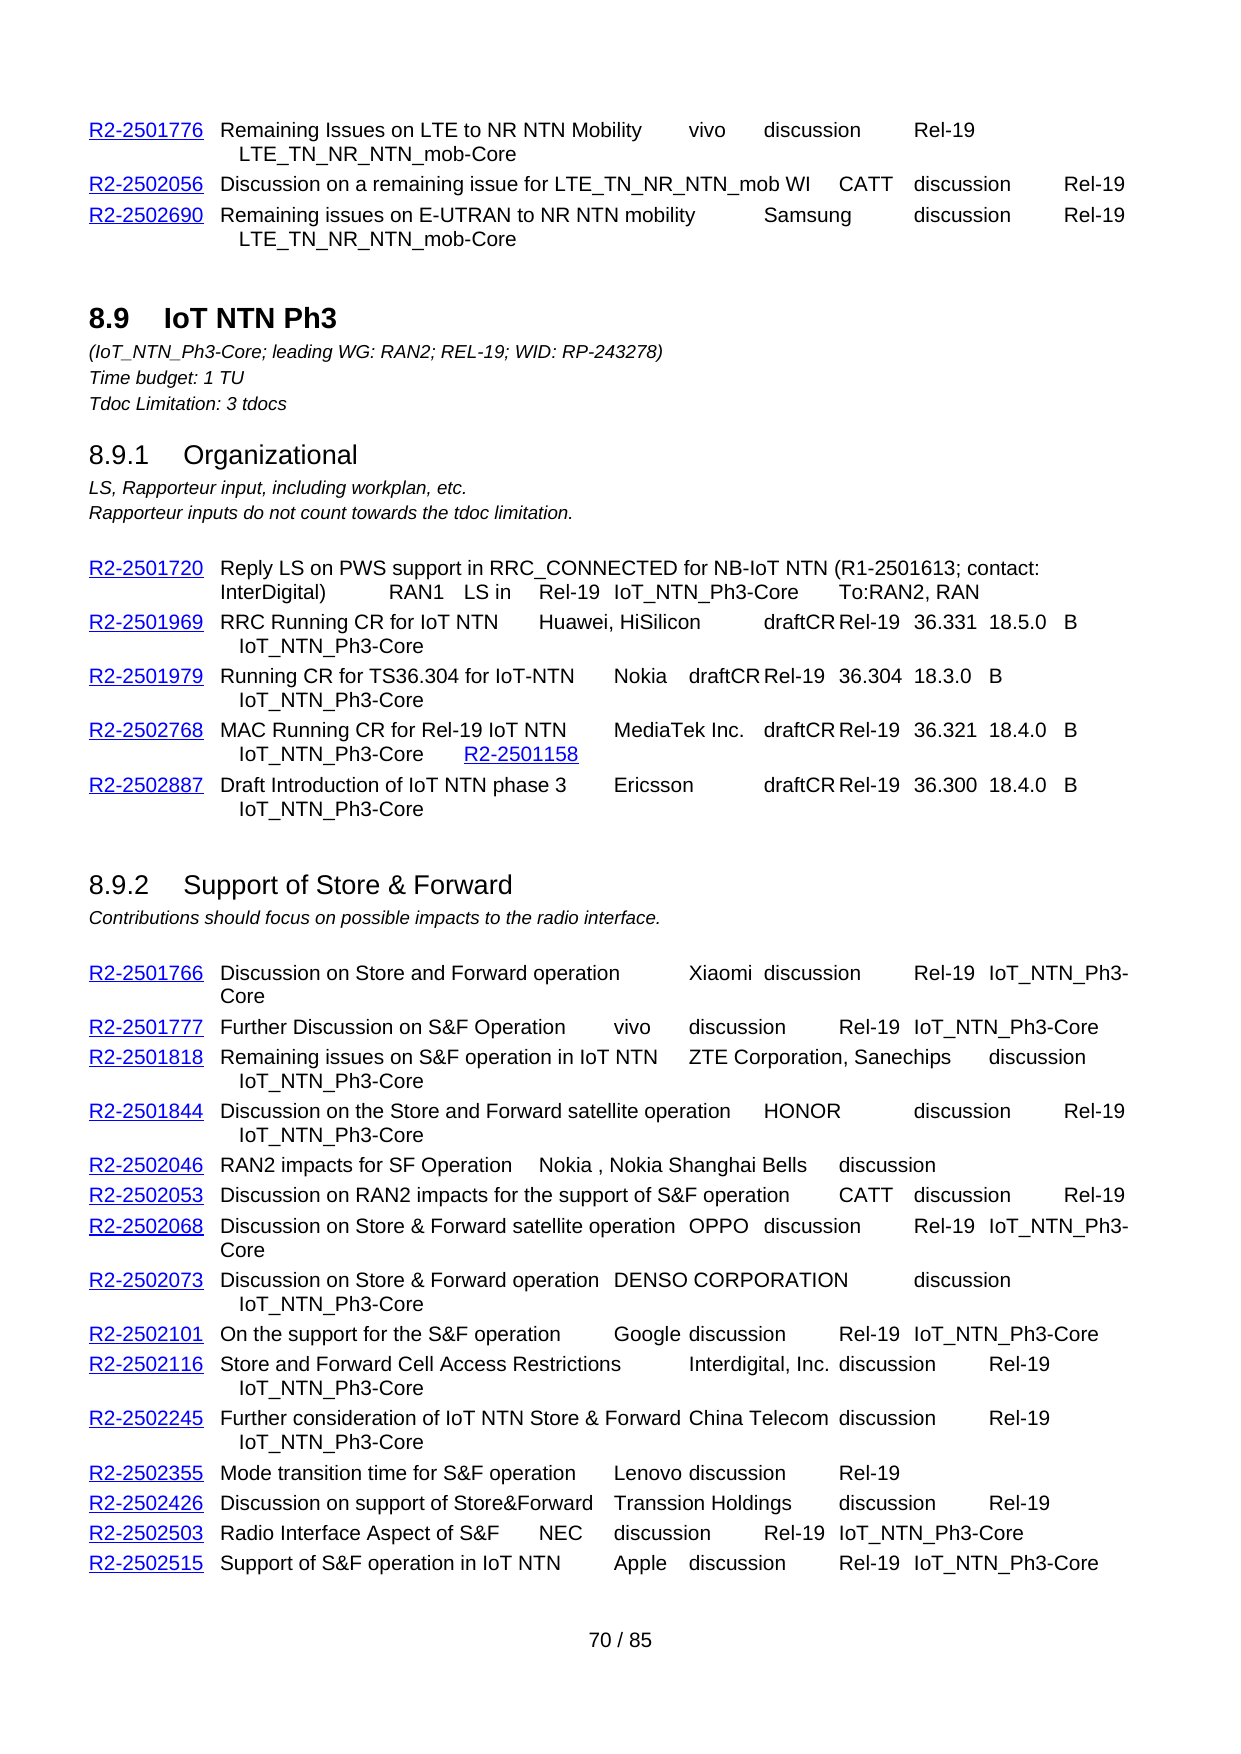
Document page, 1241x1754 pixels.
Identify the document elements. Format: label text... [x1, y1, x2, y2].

title R2-2502245 Further consideration of IoT NTN Store & Forward China Telecom discussion Rel-19 IoT_NTN_Ph3-Core [89, 1406, 1152, 1454]
subtitle 8.9 IoT NTN Ph3 [89, 301, 1152, 335]
title R2-2502355 Mode transition time for S&F operation Lenovo discussion Rel-19 [89, 1460, 1152, 1484]
text LS, Rapporteur input, including workplan, etc. [89, 476, 1152, 498]
text (IoT_NTN_Ph3-Core; leading WG: RAN2; REL-19; WID: RP-243278) [89, 341, 1152, 362]
title R2-2501777 Further Discussion on S&F Operation vivo discussion Rel-19 IoT_NTN_Ph3-Core [89, 1014, 1152, 1038]
title R2-2502426 Discussion on support of Store&Forward Transsion Holdings discussion Rel-19 [89, 1491, 1152, 1514]
title R2-2502515 Support of S&F operation in IoT NTN Apple discussion Rel-19 IoT_NTN_Ph3-Core [89, 1551, 1152, 1575]
title R2-2502056 Discussion on a remaining issue for LTE_TN_NR_NTN_mob WI CATT discussion Rel-19 [89, 172, 1152, 196]
text Contributions should focus on possible impacts to the radio interface. [89, 907, 1152, 928]
title R2-2502116 Store and Forward Cell Access Restrictions Interdigital, Inc. discussion Rel-19 IoT_NTN_Ph3-Core [89, 1352, 1152, 1400]
title R2-2502503 Radio Interface Aspect of S&F NEC discussion Rel-19 IoT_NTN_Ph3-Core [89, 1521, 1152, 1545]
title R2-2501979 Running CR for TS36.304 for IoT-NTN Nokia draftCR Rel-19 36.304 18.3.0 B IoT_NTN_Ph3-Core [89, 664, 1152, 712]
title R2-2501776 Remaining Issues on LTE to NR NTN Mobility vivo discussion Rel-19 LTE_TN_NR_NTN_mob-Core [89, 118, 1152, 166]
title R2-2501720 Reply LS on PWS support in RRC_CONNECTED for NB-IoT NTN (R1-2501613; contact: InterDigital) RAN1 LS in Rel-19 IoT_NTN_Ph3-Core To:RAN2, RAN [89, 556, 1152, 604]
subtitle 8.9.2 Support of Store & Forward [89, 869, 1152, 901]
subtitle 8.9.1 Organizational [89, 439, 1152, 470]
title R2-2501818 Remaining issues on S&F operation in IoT NTN ZTE Corporation, Sanechips discussion IoT_NTN_Ph3-Core [89, 1045, 1152, 1093]
title R2-2501844 Discussion on the Store and Forward satellite operation HONOR discussion Rel-19 IoT_NTN_Ph3-Core [89, 1099, 1152, 1147]
title R2-2502046 RAN2 impacts for SF Operation Nokia , Nokia Shanghai Bells discussion [89, 1153, 1152, 1177]
text Rapporteur inputs do not count towards the tdoc limitation. [89, 502, 1152, 524]
title R2-2502101 On the support for the S&F operation Google discussion Rel-19 IoT_NTN_Ph3-Core [89, 1322, 1152, 1346]
title R2-2502768 MAC Running CR for Rel-19 IoT NTN MediaTek Inc. draftCR Rel-19 36.321 18.4.0 B IoT_NTN_Ph3-Core R2-2501158 [89, 718, 1152, 766]
title R2-2502887 Draft Introduction of IoT NTN phase 3 Ericsson draftCR Rel-19 36.300 18.4.0 B IoT_NTN_Ph3-Core [89, 772, 1152, 820]
title R2-2502053 Discussion on RAN2 impacts for the support of S&F operation CATT discussion Rel-19 [89, 1183, 1152, 1207]
title R2-2501969 RRC Running CR for IoT NTN Huawei, HiSilicon draftCR Rel-19 36.331 18.5.0 B IoT_NTN_Ph3-Core [89, 610, 1152, 658]
title R2-2502073 Discussion on Store & Forward operation DENSO CORPORATION discussion IoT_NTN_Ph3-Core [89, 1268, 1152, 1316]
title R2-2502068 Discussion on Store & Forward satellite operation OPPO discussion Rel-19 IoT_NTN_Ph3-Core [89, 1213, 1152, 1261]
text Tdoc Limitation: 3 tdocs [89, 392, 1152, 414]
title R2-2502690 Remaining issues on E-UTRAN to NR NTN mobility Samsung discussion Rel-19 LTE_TN_NR_NTN_mob-Core [89, 202, 1152, 250]
text Time budget: 1 TU [89, 367, 1152, 388]
title R2-2501766 Discussion on Store and Forward operation Xiaomi discussion Rel-19 IoT_NTN_Ph3-Core [89, 960, 1152, 1008]
